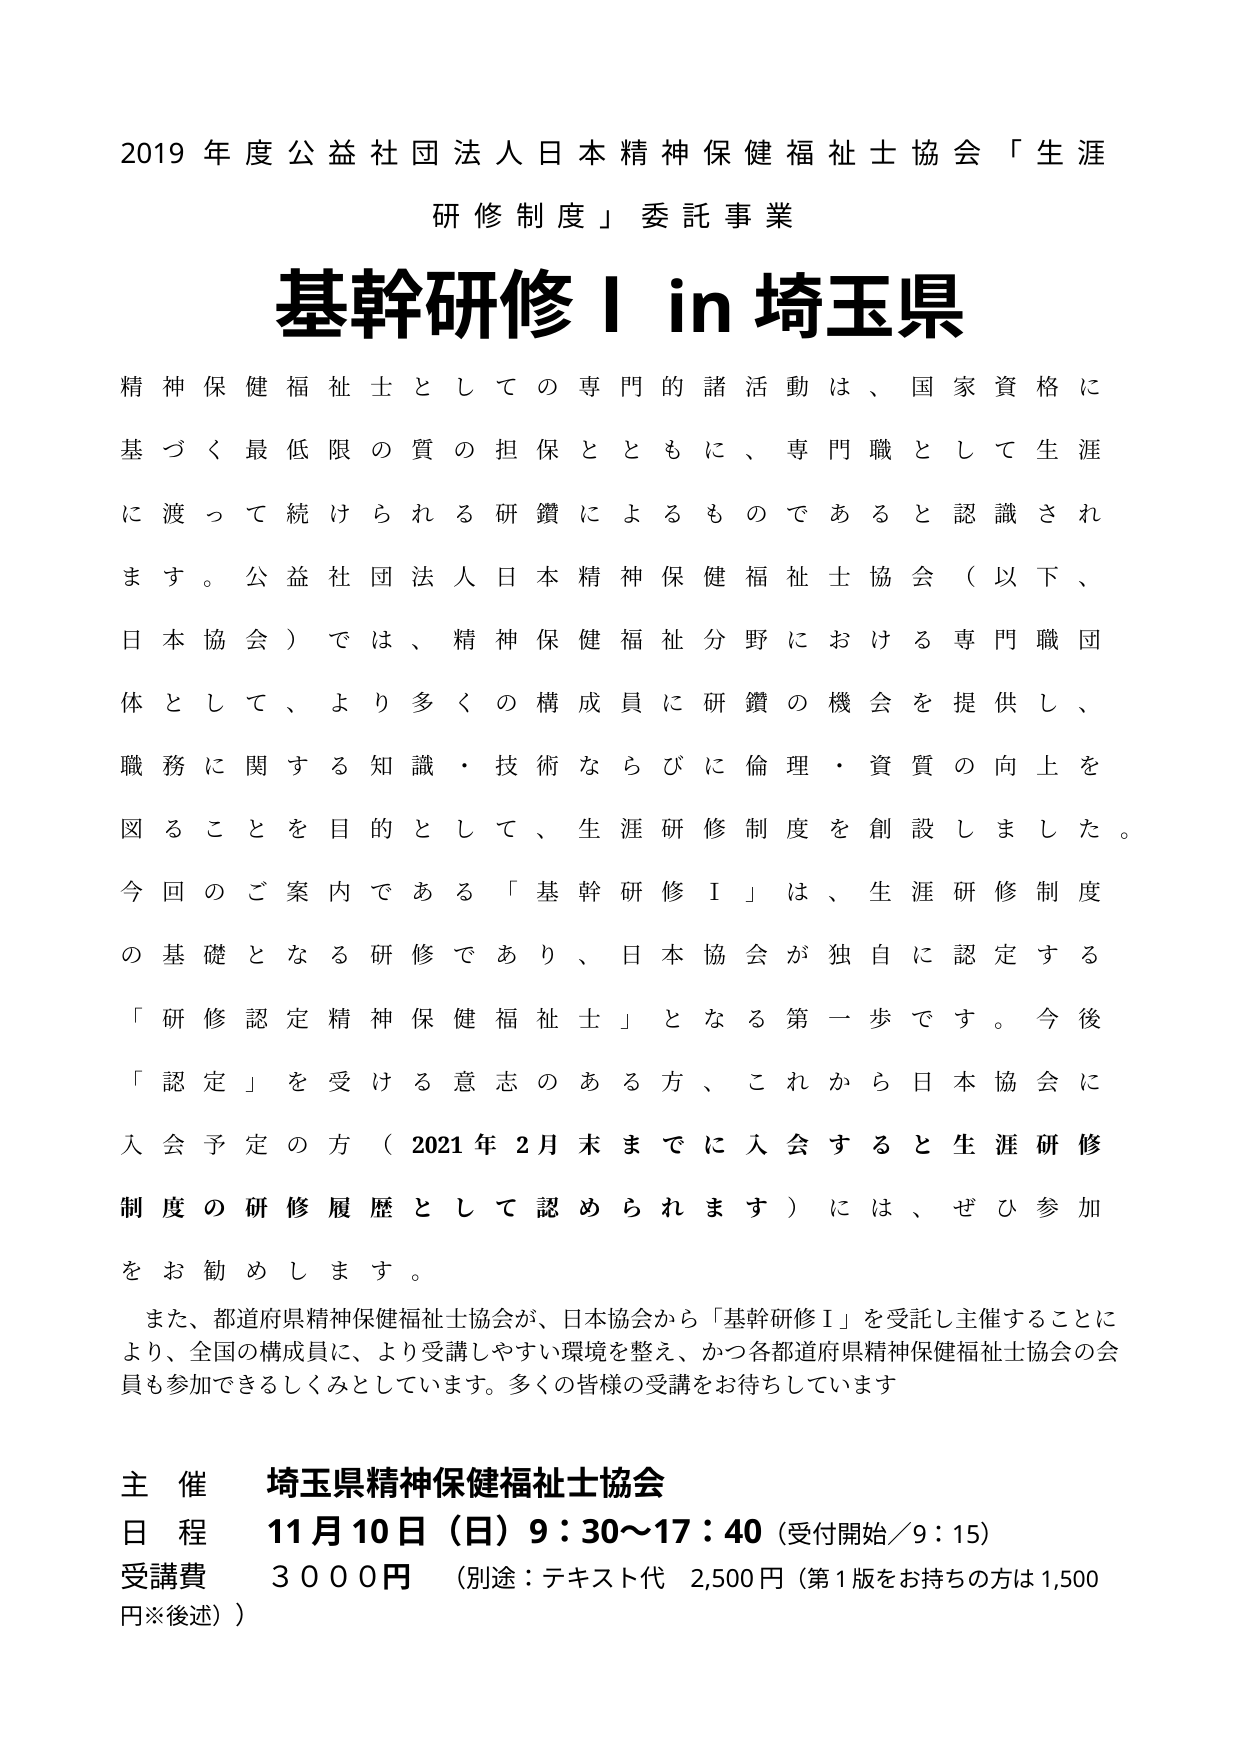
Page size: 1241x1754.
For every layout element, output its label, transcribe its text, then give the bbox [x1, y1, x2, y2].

text 日 程 11月10日（日）9：30～17：40（受付開始／9：15） [120, 1505, 1120, 1553]
text 基幹研修Ⅰ in 埼玉県 [120, 246, 1120, 354]
text 今回のご案内である「基幹研修Ⅰ」は、生涯研修制度の基礎となる研修であり、日本協会が独自に認定する「研修認定精神保健福祉士」となる第一歩です。今後「認定」を受ける意志のある方、これから日本協会に入会予定の方（2021年2月末までに入会すると生涯研修制度の研修履歴として認められます）には、ぜひ参加をお勧めします。 [120, 859, 1120, 1301]
text また、都道府県精神保健福祉士協会が、日本協会から「基幹研修Ⅰ」を受託し主催することにより、全国の構成員に、より受講しやすい環境を整え、かつ各都道府県精神保健福祉士協会の会員も参加できるしくみとしています。多くの皆様の受講をお待ちしています [120, 1301, 1120, 1400]
text 2019年度公益社団法人日本精神保健福祉士協会「生涯研修制度」委託事業 [120, 119, 1120, 246]
text 受講費 ３０００円 （別途：テキスト代 2,500円（第1版をお持ちの方は1,500円※後述）） [120, 1553, 1120, 1632]
text 主 催 埼玉県精神保健福祉士協会 [120, 1457, 1120, 1505]
text 精神保健福祉士としての専門的諸活動は、国家資格に基づく最低限の質の担保とともに、専門職として生涯に渡って続けられる研鑽によるものであると認識されます。公益社団法人日本精神保健福祉士協会（以下、日本協会）では、精神保健福祉分野における専門職団体として、より多くの構成員に研鑽の機会を提供し、職務に関する知識・技術ならびに倫理・資質の向上を図ることを目的として、生涯研修制度を創設しました。 [120, 354, 1120, 859]
